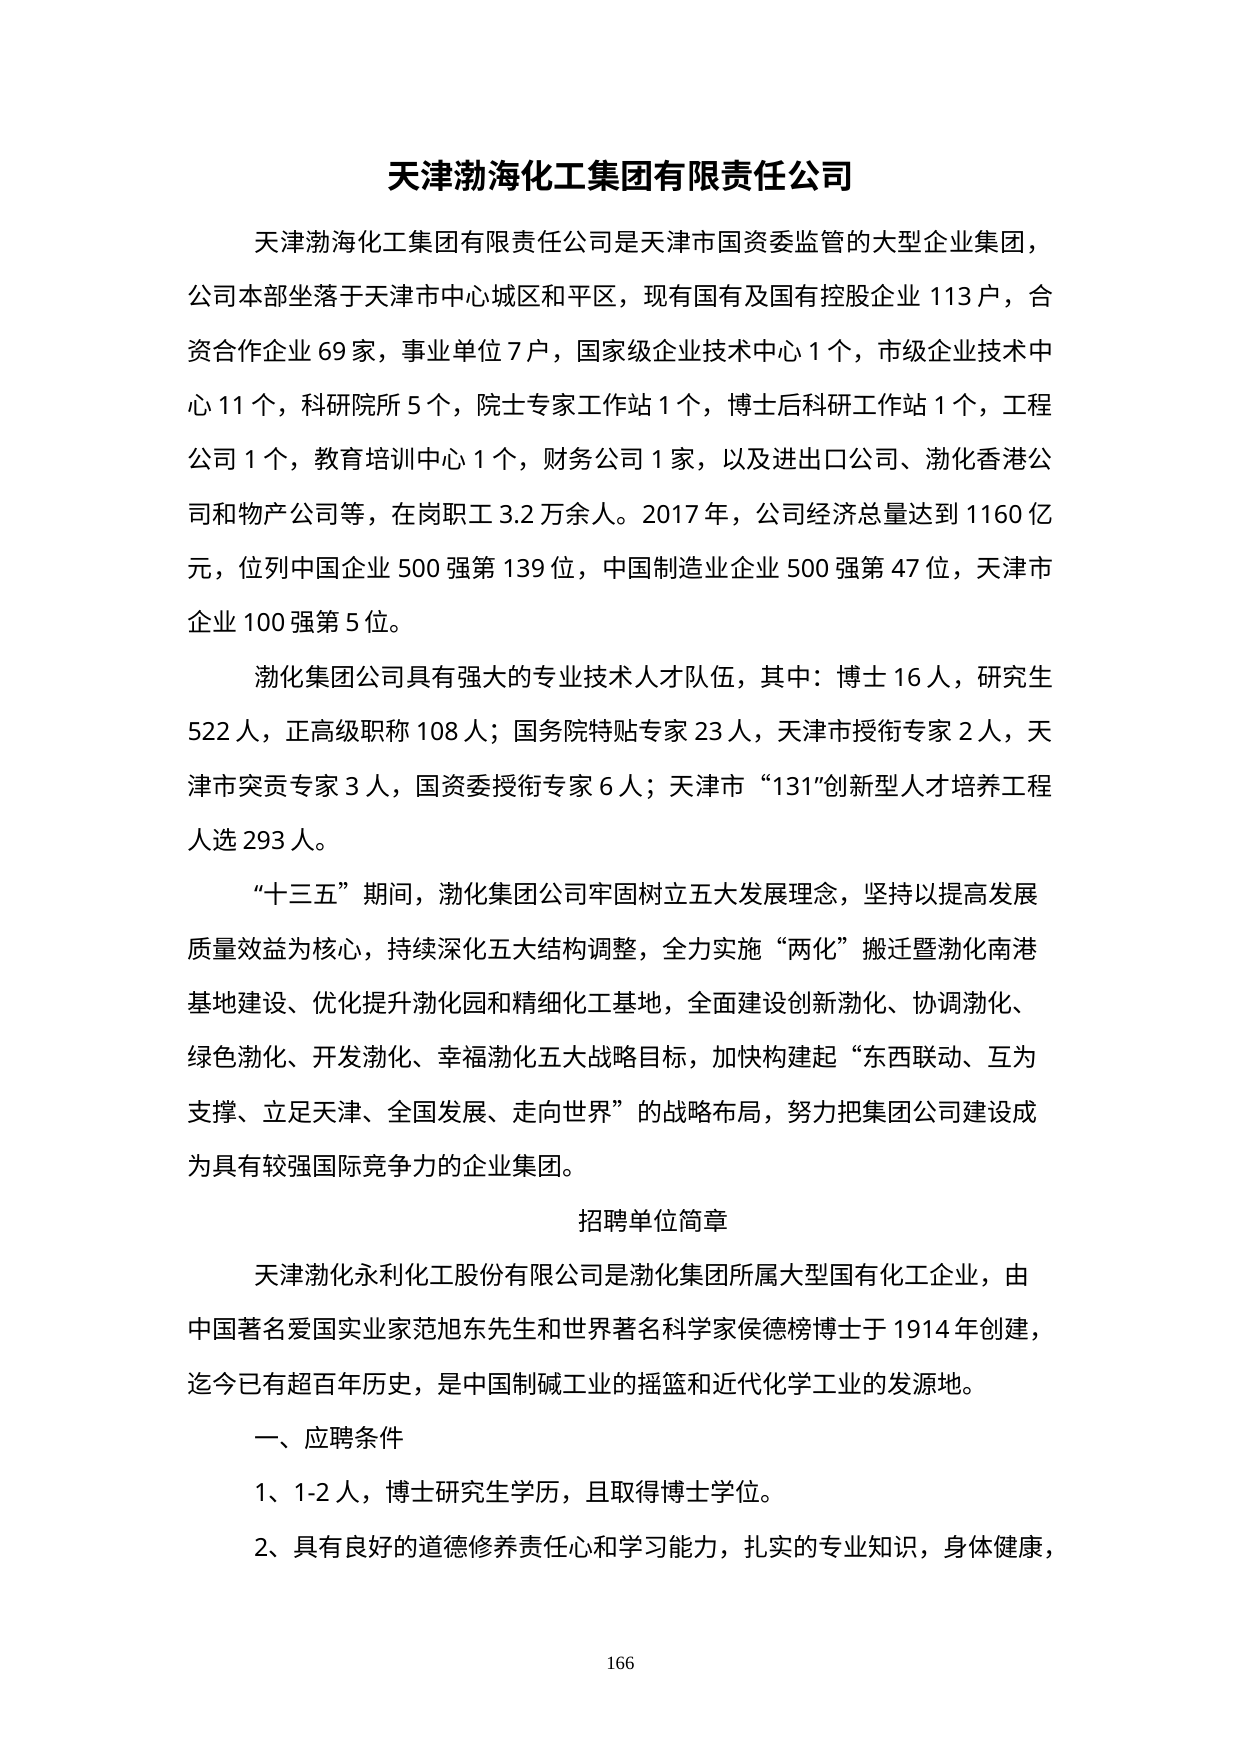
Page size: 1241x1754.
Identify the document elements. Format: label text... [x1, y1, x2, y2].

text 一、应聘条件 [187, 1418, 1053, 1455]
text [187, 1527, 1053, 1563]
text 天津渤海化工集团有限责任公司是天津市国资委监管的大型企业集团，公司本部坐落于天津市中心城区和平区，现有国有及国有控股企业113户，合资合作企业69家，事业单位7户，国家级企业技术中心1个，市级企业技术中心11个，科研院所5个，院士专家工作站1个，博士后科研工作站1个，工程公司1个，教育培训中心1个，财务公司1家，以及进出口公司、渤化香港公司和物产公司等，在岗职工3.2万余人。2017年，公司经济总量达到1160亿元，位列中国企业500强第139位，中国制造业企业500强第47位，天津市企业100强第5位。 [187, 222, 1053, 639]
text 渤化集团公司具有强大的专业技术人才队伍，其中：博士16人，研究生522人，正高级职称108人；国务院特贴专家23人，天津市授衔专家2人，天津市突贡专家3人，国资委授衔专家6人；天津市“131”创新型人才培养工程人选293人。 [187, 657, 1053, 857]
text 1、1-2人，博士研究生学历，且取得博士学位。 [187, 1473, 1053, 1509]
text “十三五”期间，渤化集团公司牢固树立五大发展理念，坚持以提高发展质量效益为核心，持续深化五大结构调整，全力实施“两化”搬迁暨渤化南港基地建设、优化提升渤化园和精细化工基地，全面建设创新渤化、协调渤化、绿色渤化、开发渤化、幸福渤化五大战略目标，加快构建起“东西联动、互为支撑、立足天津、全国发展、走向世界”的战略布局，努力把集团公司建设成为具有较强国际竞争力的企业集团。 [187, 875, 1053, 1183]
subtitle 天津渤海化工集团有限责任公司 [187, 150, 1053, 198]
text 天津渤化永利化工股份有限公司是渤化集团所属大型国有化工企业，由中国著名爱国实业家范旭东先生和世界著名科学家侯德榜博士于1914年创建，迄今已有超百年历史，是中国制碱工业的摇篮和近代化学工业的发源地。 [187, 1255, 1053, 1400]
text 招聘单位简章 [187, 1201, 1053, 1237]
